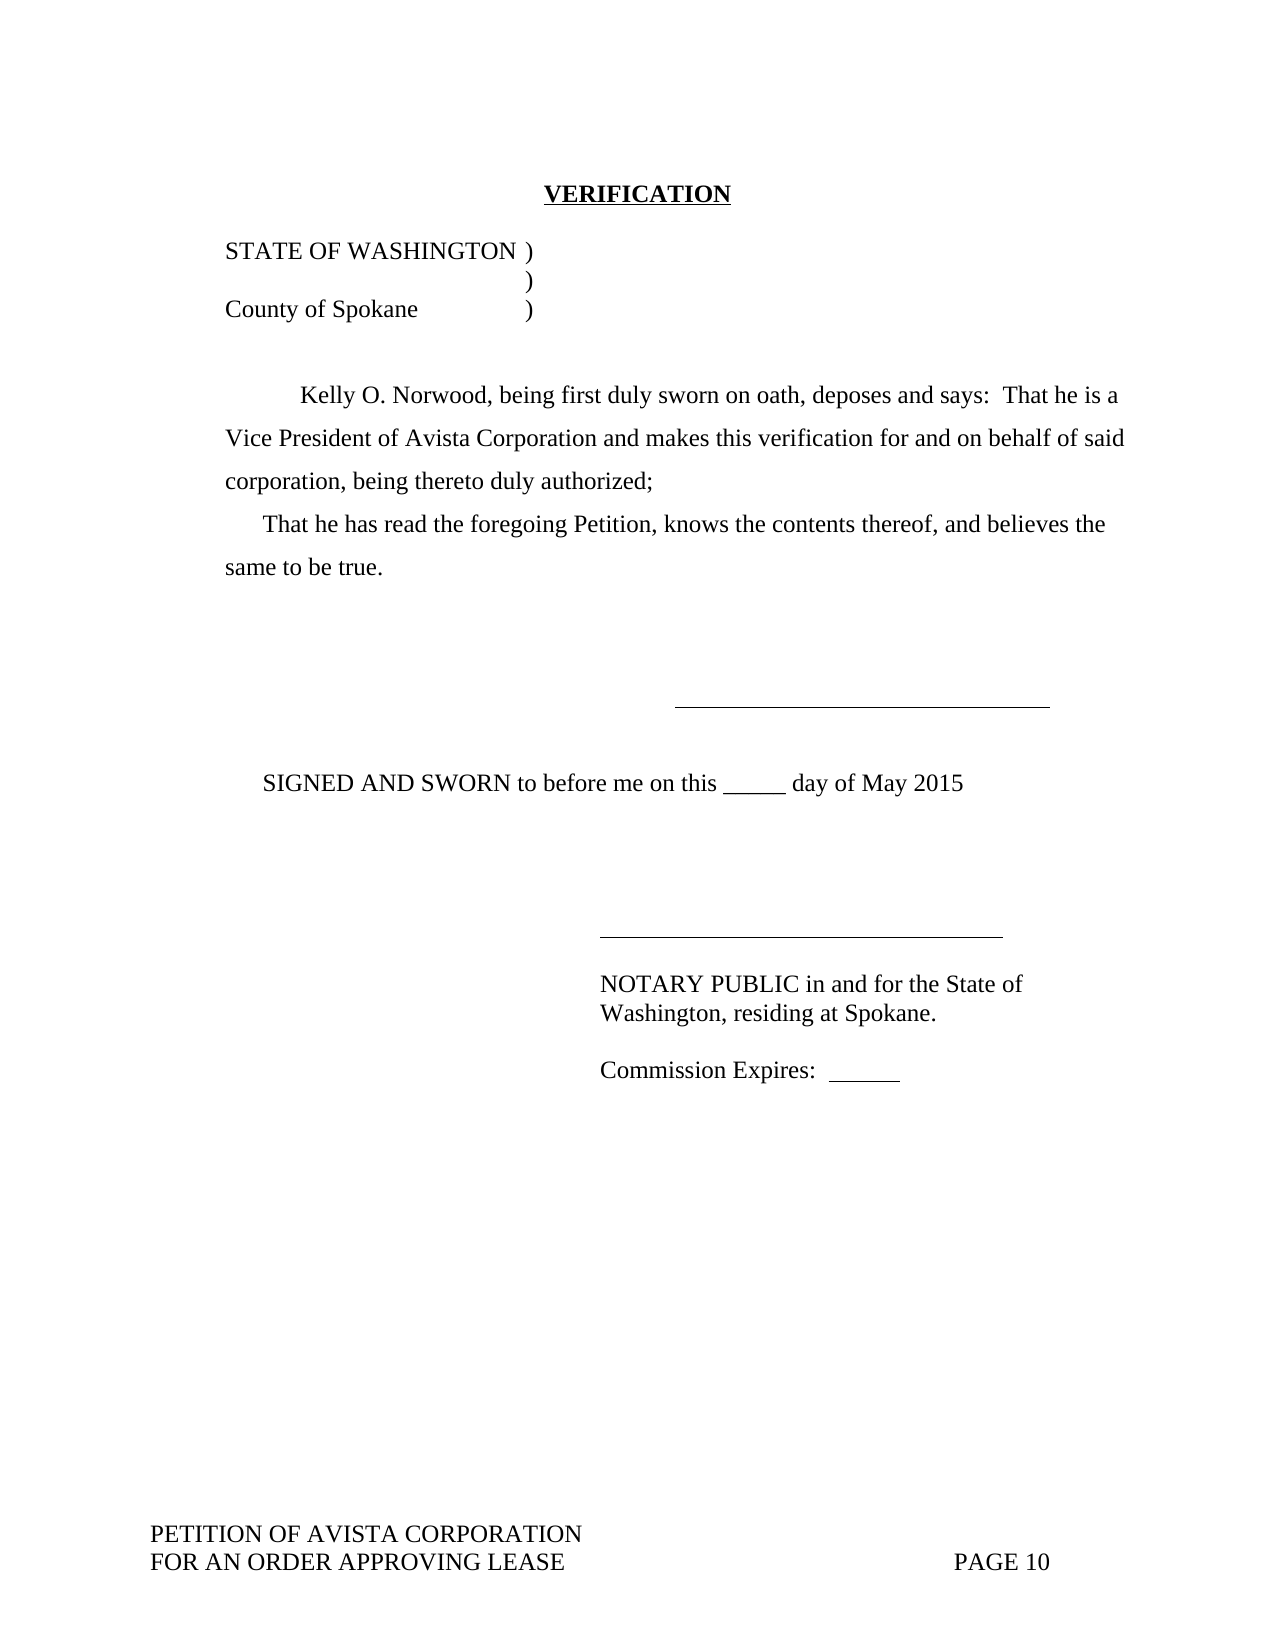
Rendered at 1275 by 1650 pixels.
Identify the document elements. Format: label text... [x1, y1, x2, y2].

text STATE OF WASHINGTON ) [150, 236, 1125, 265]
text Kelly O. Norwood, being first duly sworn on oath, deposes and says: That he is a Vice President of Avista Corporation and makes this verification for and on behalf of said corporation, being thereto duly authorized; [225, 380, 1125, 495]
text Commission Expires: [525, 1056, 1125, 1084]
text County of Spokane ) [150, 294, 1125, 322]
text SIGNED AND SWORN to before me on this _____ day of May 2015 [150, 768, 1125, 797]
text ) [150, 265, 1125, 294]
text That he has read the foregoing Petition, knows the contents thereof, and believes the same to be true. [225, 509, 1125, 581]
subtitle VERIFICATION [150, 179, 1125, 207]
text NOTARY PUBLIC in and for the State of Washington, residing at Spokane. [600, 969, 1125, 1027]
